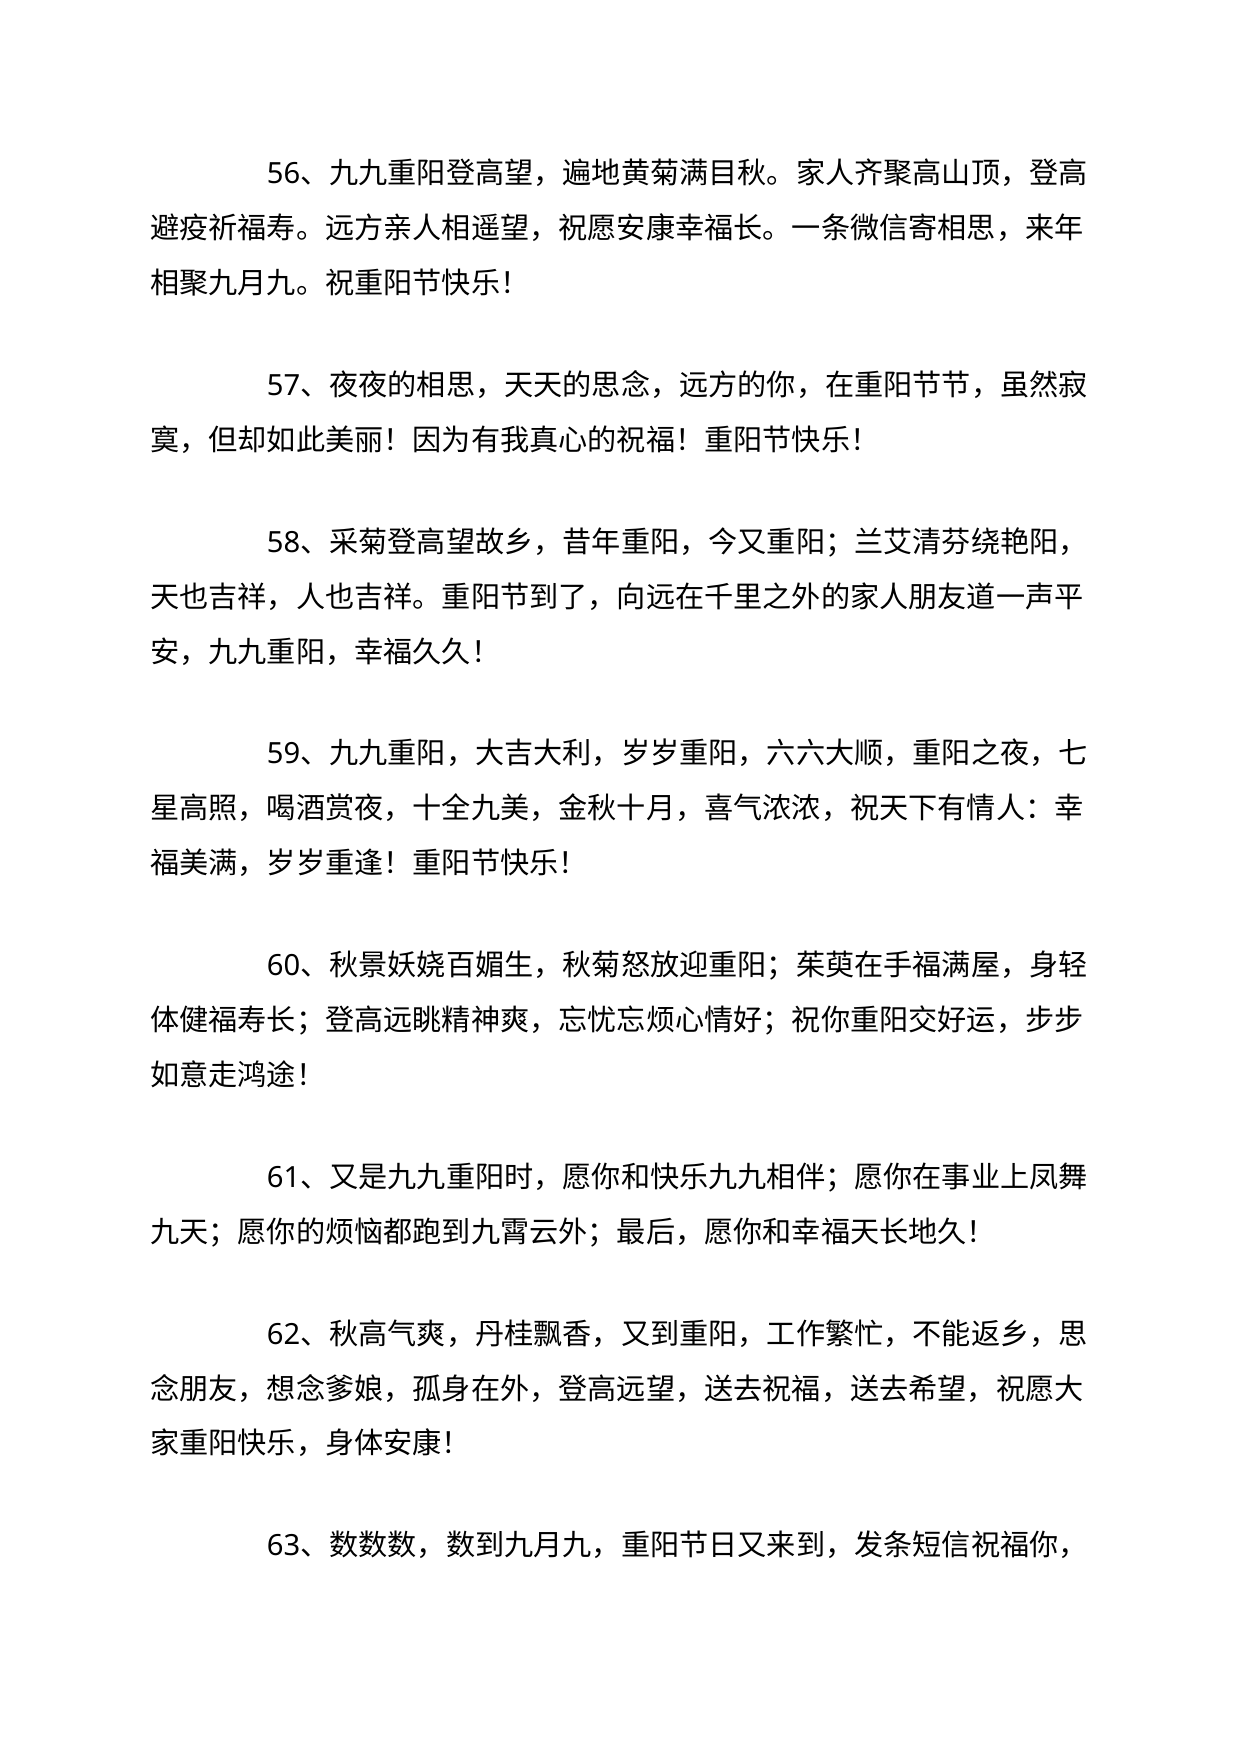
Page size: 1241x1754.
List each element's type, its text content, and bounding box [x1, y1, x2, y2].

text 60、秋景妖娆百媚生，秋菊怒放迎重阳；茱萸在手福满屋，身轻体健福寿长；登高远眺精神爽，忘忧忘烦心情好；祝你重阳交好运，步步如意走鸿途！ [150, 942, 1090, 1094]
text 58、采菊登高望故乡，昔年重阳，今又重阳；兰艾清芬绕艳阳，天也吉祥，人也吉祥。重阳节到了，向远在千里之外的家人朋友道一声平安，九九重阳，幸福久久！ [150, 518, 1090, 671]
text 59、九九重阳，大吉大利，岁岁重阳，六六大顺，重阳之夜，七星高照，喝酒赏夜，十全九美，金秋十月，喜气浓浓，祝天下有情人：幸福美满，岁岁重逢！重阳节快乐！ [150, 730, 1090, 882]
text 62、秋高气爽，丹桂飘香，又到重阳，工作繁忙，不能返乡，思念朋友，想念爹娘，孤身在外，登高远望，送去祝福，送去希望，祝愿大家重阳快乐，身体安康！ [150, 1310, 1090, 1462]
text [150, 1522, 1090, 1564]
text 61、又是九九重阳时，愿你和快乐九九相伴；愿你在事业上凤舞九天；愿你的烦恼都跑到九霄云外；最后，愿你和幸福天长地久！ [150, 1153, 1090, 1251]
text 56、九九重阳登高望，遍地黄菊满目秋。家人齐聚高山顶，登高避疫祈福寿。远方亲人相遥望，祝愿安康幸福长。一条微信寄相思，来年相聚九月九。祝重阳节快乐！ [150, 150, 1090, 302]
text 57、夜夜的相思，天天的思念，远方的你，在重阳节节，虽然寂寞，但却如此美丽！因为有我真心的祝福！重阳节快乐！ [150, 362, 1090, 459]
